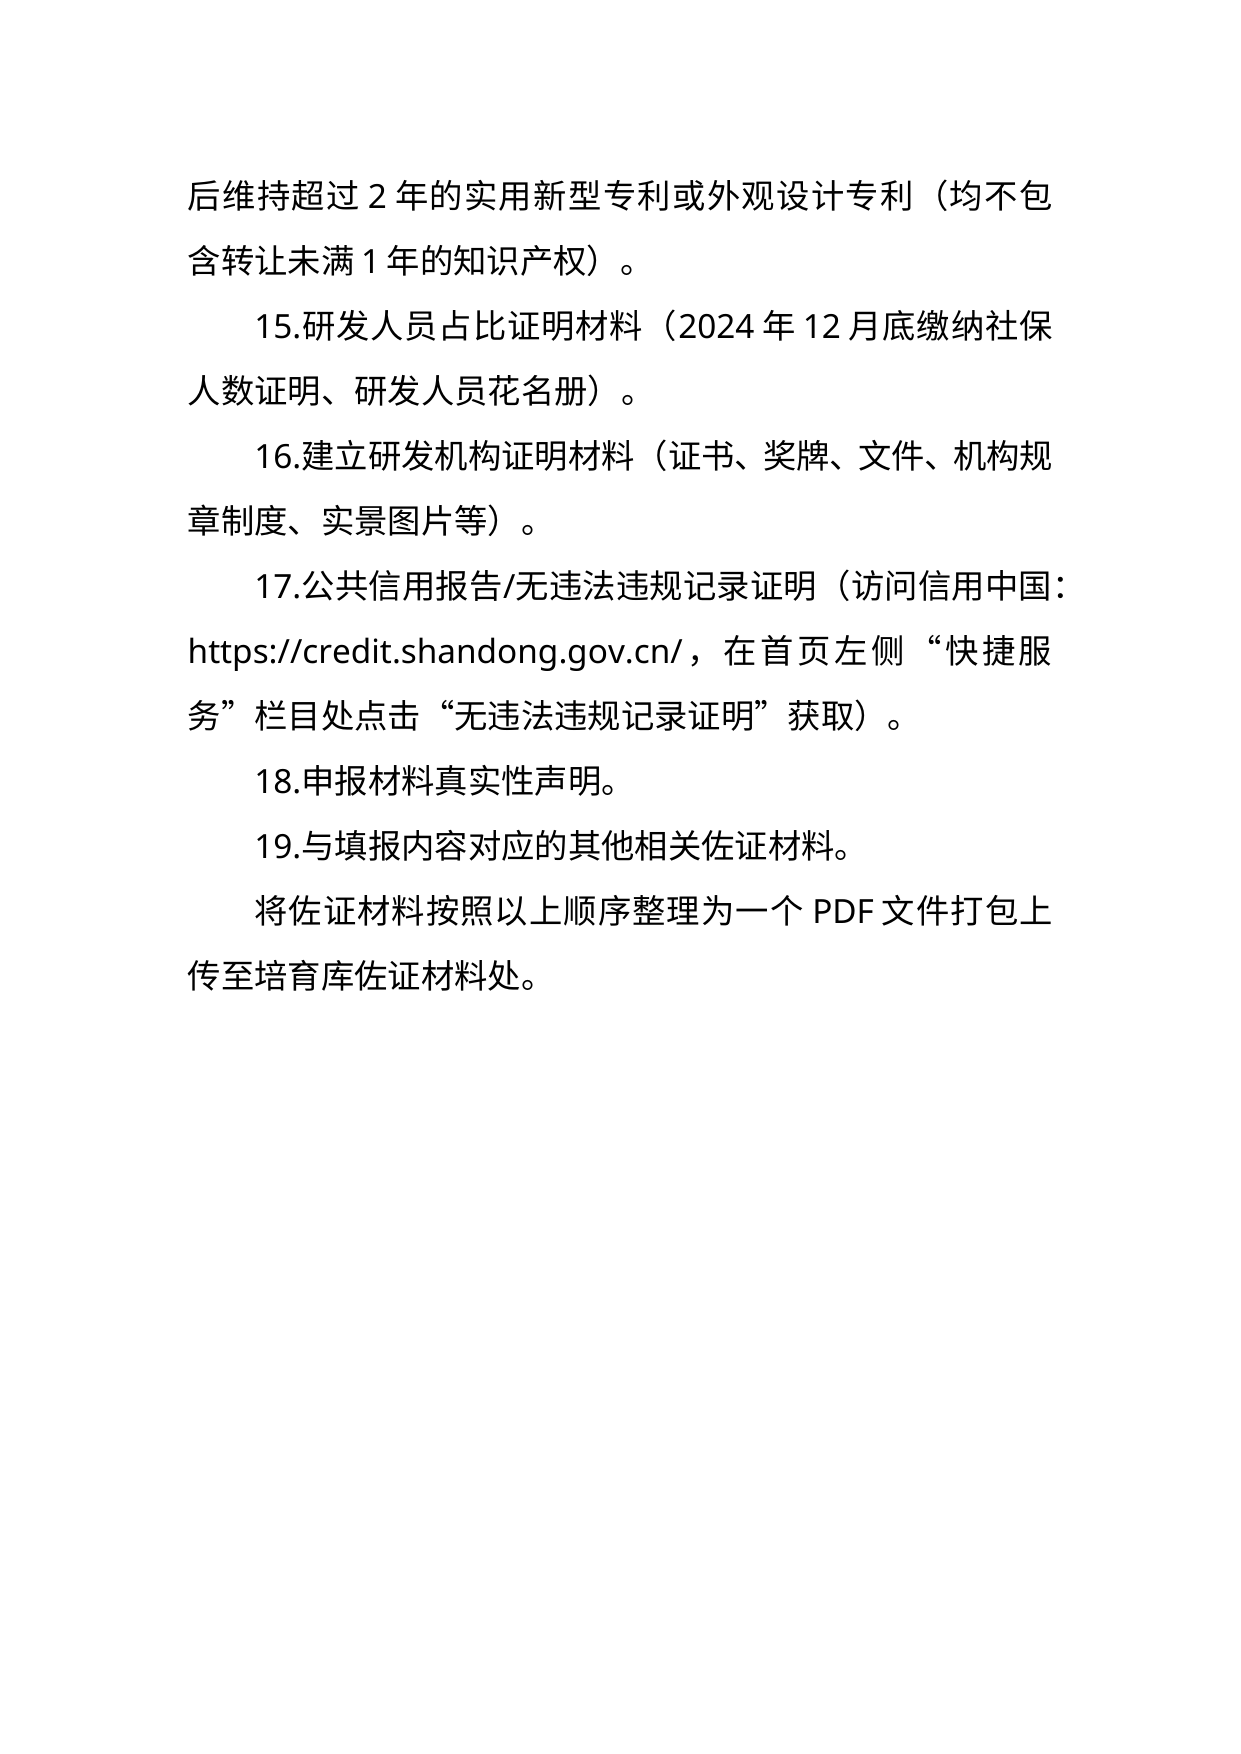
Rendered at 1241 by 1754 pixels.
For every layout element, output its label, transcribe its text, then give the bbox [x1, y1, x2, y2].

text 15.研发人员占比证明材料（2024年12月底缴纳社保人数证明、研发人员花名册）。 [187, 292, 1053, 422]
text 19.与填报内容对应的其他相关佐证材料。 [187, 812, 1053, 877]
text 16.建立研发机构证明材料（证书、奖牌、文件、机构规章制度、实景图片等）。 [187, 422, 1053, 552]
text 将佐证材料按照以上顺序整理为一个PDF文件打包上传至培育库佐证材料处。 [187, 877, 1053, 1007]
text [187, 162, 1053, 292]
text 17.公共信用报告/无违法违规记录证明（访问信用中国：https://credit.shandong.gov.cn/，在首页左侧“快捷服务”栏目处点击“无违法违规记录证明”获取）。 [187, 552, 1053, 747]
text 18.申报材料真实性声明。 [187, 747, 1053, 812]
